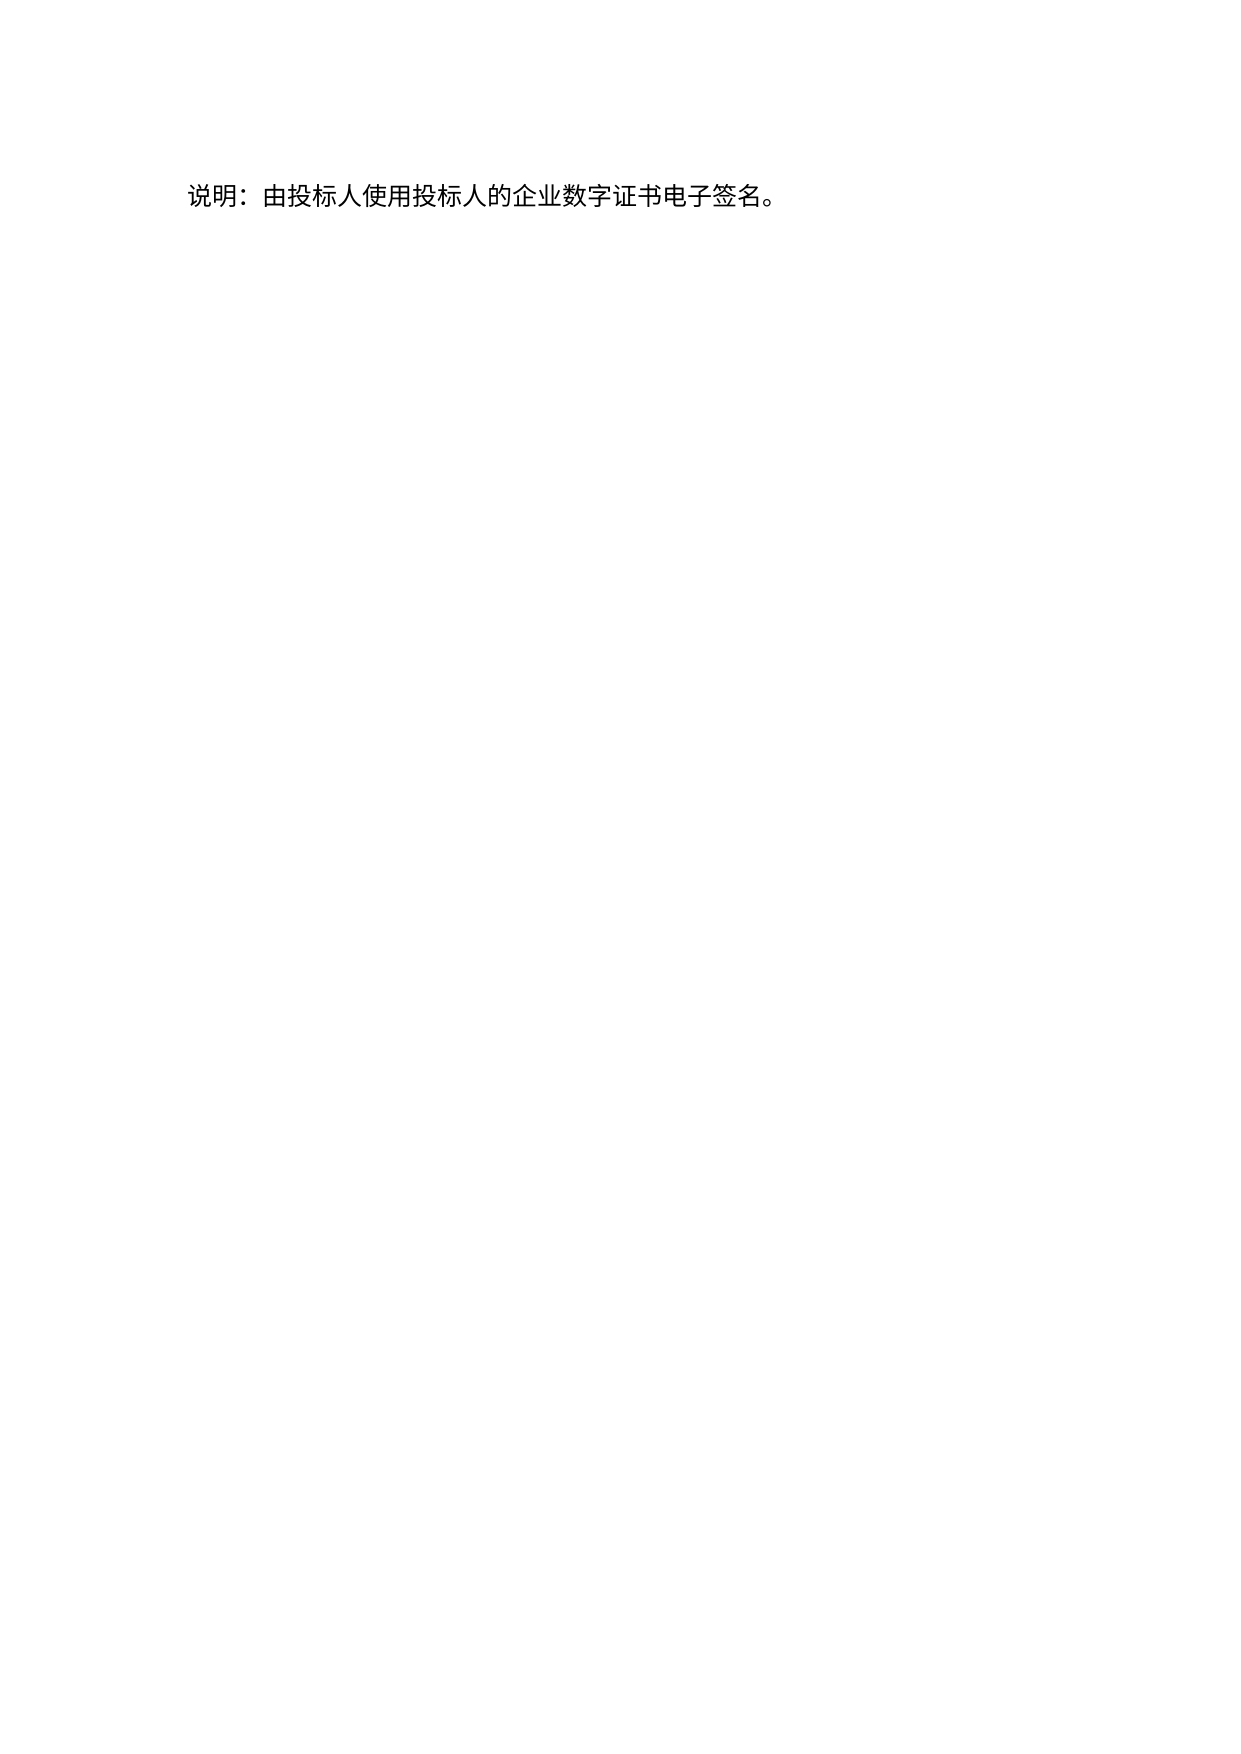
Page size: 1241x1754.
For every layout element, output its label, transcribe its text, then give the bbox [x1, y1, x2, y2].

text 说明：由投标人使用投标人的企业数字证书电子签名。 [187, 162, 1053, 227]
